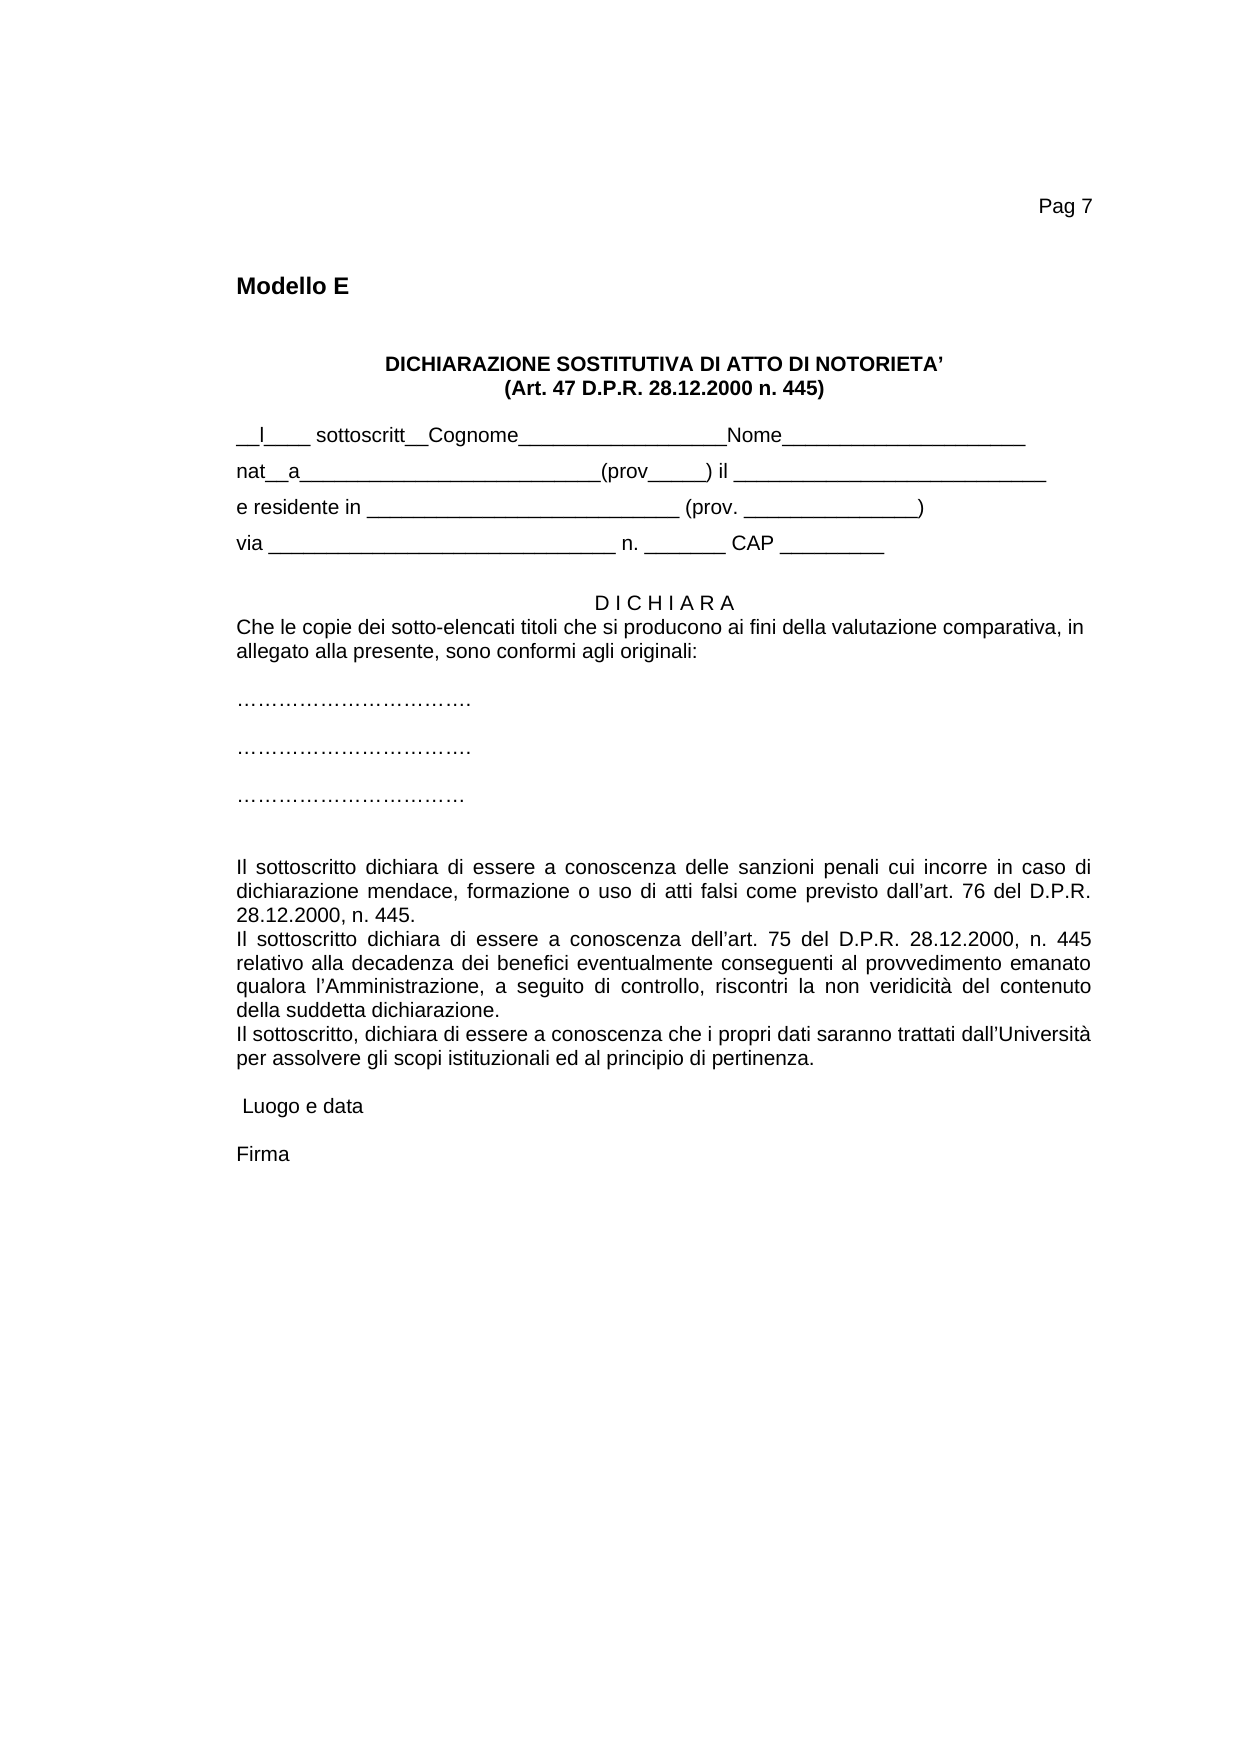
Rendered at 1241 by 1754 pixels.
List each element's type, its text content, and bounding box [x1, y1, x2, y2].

text __l____ sottoscritt__Cognome__________________Nome_____________________ [236, 423, 1092, 447]
text Che le copie dei sotto-elencati titoli che si producono ai fini della valutazione comparativa, in allegato alla presente, sono conformi agli originali: [236, 615, 1092, 663]
text D I C H I A R A [236, 591, 1092, 615]
text Il sottoscritto dichiara di essere a conoscenza dell’art. 75 del D.P.R. 28.12.2000, n. 445 relativo alla decadenza dei benefici eventualmente conseguenti al provvedimento emanato qualora l’Amministrazione, a seguito di controllo, riscontri la non veridicità del contenuto della suddetta dichiarazione. [236, 926, 1092, 1022]
text DICHIARAZIONE SOSTITUTIVA DI ATTO DI NOTORIETA’ [236, 351, 1092, 375]
text ……………………………. [236, 735, 1092, 759]
text Luogo e data [236, 1094, 1092, 1118]
text (Art. 47 D.P.R. 28.12.2000 n. 445) [236, 375, 1092, 399]
text Firma [236, 1142, 1092, 1166]
text …………………………… [236, 783, 1092, 807]
text ……………………………. [236, 687, 1092, 711]
text Il sottoscritto dichiara di essere a conoscenza delle sanzioni penali cui incorre in caso di dichiarazione mendace, formazione o uso di atti falsi come previsto dall’art. 76 del D.P.R. 28.12.2000, n. 445. [236, 854, 1092, 926]
text Il sottoscritto, dichiara di essere a conoscenza che i propri dati saranno trattati dall’Università per assolvere gli scopi istituzionali ed al principio di pertinenza. [236, 1022, 1092, 1070]
text Modello E [236, 272, 1092, 300]
text e residente in ___________________________ (prov. _______________) [236, 495, 1092, 519]
text via ______________________________ n. _______ CAP _________ [236, 531, 1092, 555]
text nat__a__________________________(prov_____) il ___________________________ [236, 459, 1092, 483]
